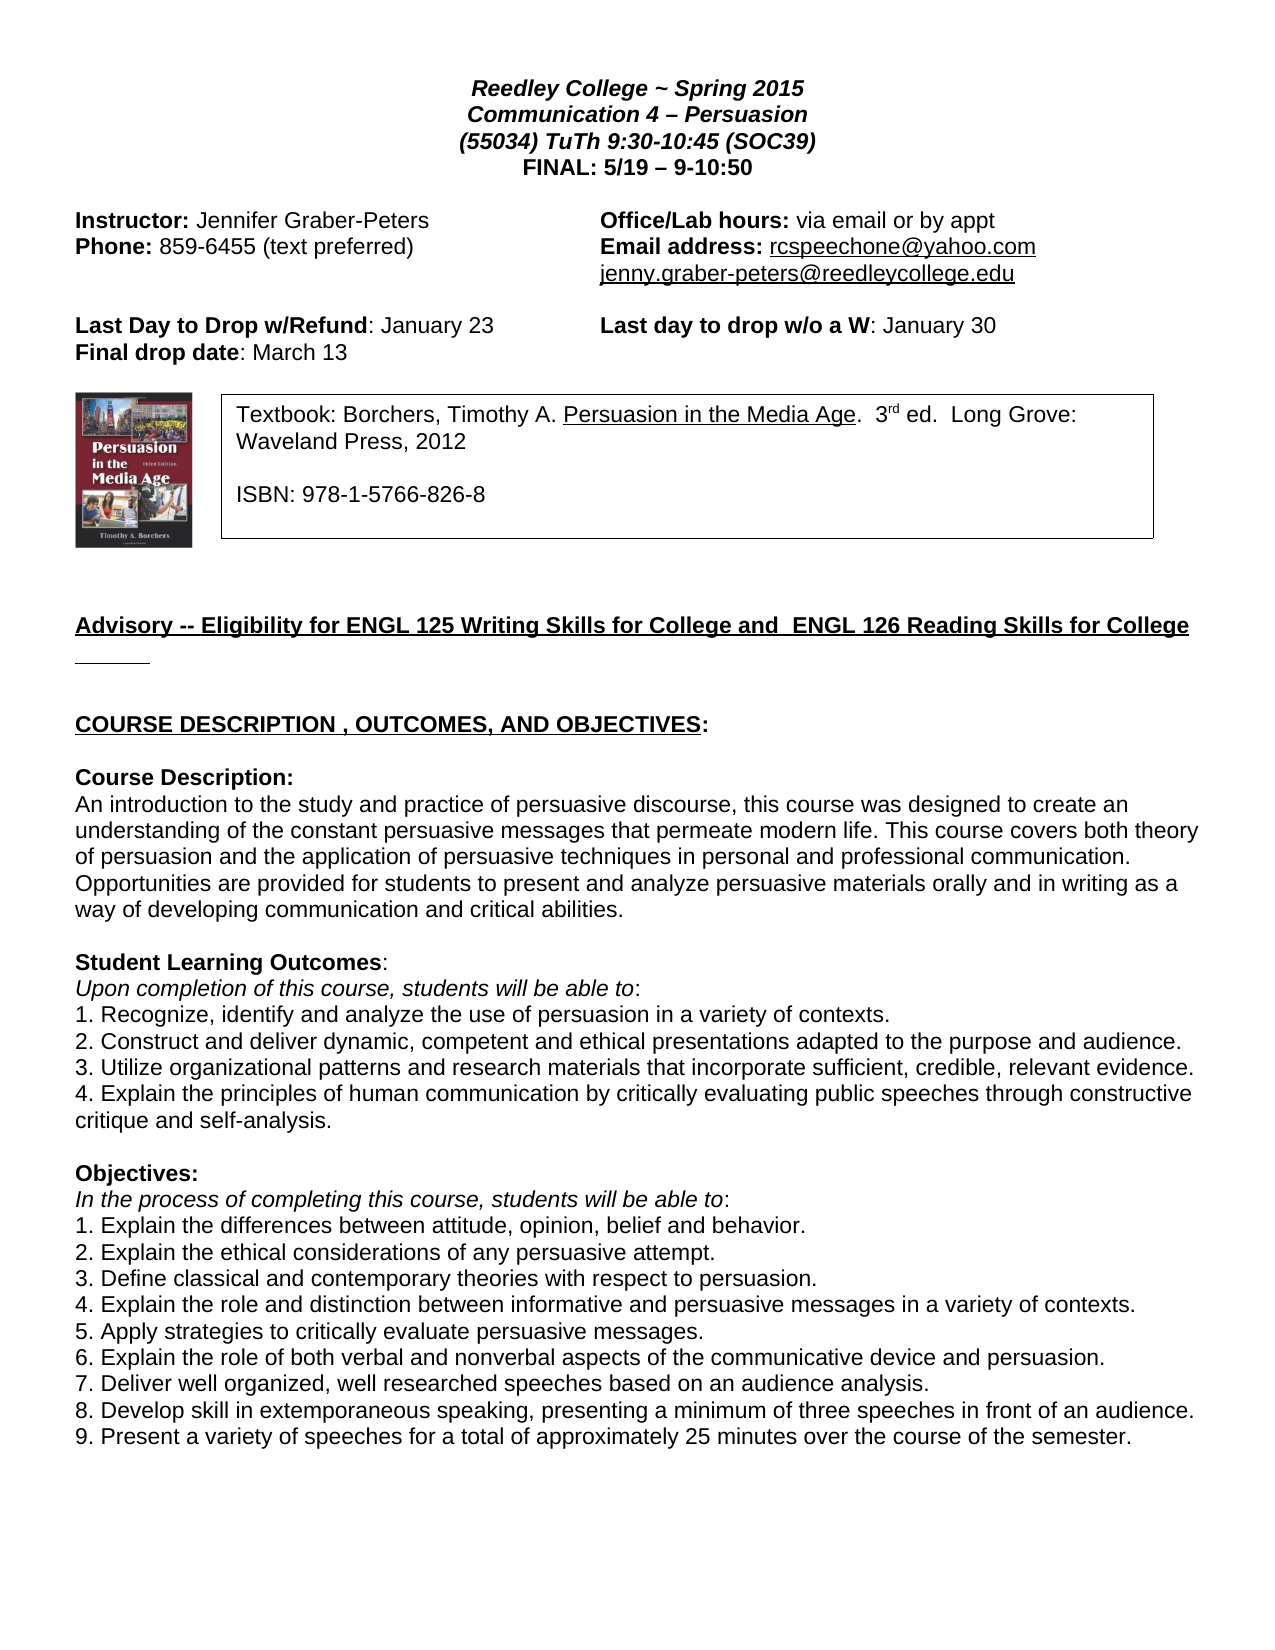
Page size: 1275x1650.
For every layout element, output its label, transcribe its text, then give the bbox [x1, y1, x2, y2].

text 5. Apply strategies to critically evaluate persuasive messages. [75, 1318, 1200, 1344]
text 4. Explain the role and distinction between informative and persuasive messages in a variety of contexts. [75, 1291, 1200, 1318]
text 2. Explain the ethical considerations of any persuasive attempt. [75, 1238, 1200, 1265]
text 3. Define classical and contemporary theories with respect to persuasion. [75, 1265, 1200, 1291]
picture [75, 392, 193, 548]
text Last Day to Drop w/Refund: January 23 Last day to drop w/o a W: January 30 [75, 312, 1200, 338]
text 1. Explain the differences between attitude, opinion, belief and behavior. [75, 1212, 1200, 1238]
text 8. Develop skill in extemporaneous speaking, presenting a minimum of three speeches in front of an audience. [75, 1397, 1200, 1423]
text (55034) TuTh 9:30-10:45 (SOC39) [75, 128, 1200, 154]
text FINAL: 5/19 – 9-10:50 [75, 154, 1200, 180]
text 4. Explain the principles of human communication by critically evaluating public speeches through constructive critique and self-analysis. [75, 1080, 1200, 1133]
text Student Learning Outcomes: [75, 949, 1200, 975]
text An introduction to the study and practice of persuasive discourse, this course was designed to create an understanding of the constant persuasive messages that permeate modern life. This course covers both theory of persuasion and the application of persuasive techniques in personal and professional communication. Opportunities are provided for students to present and analyze persuasive materials orally and in writing as a way of developing communication and critical abilities. [75, 791, 1200, 922]
text Advisory -- Eligibility for ENGL 125 Writing Skills for College and ENGL 126 Reading Skills for College [75, 612, 1200, 666]
text Course Description: [75, 764, 1200, 791]
text In the process of completing this course, students will be able to: [75, 1186, 1200, 1212]
text Final drop date: March 13 [75, 338, 1200, 365]
text 2. Construct and deliver dynamic, competent and ethical presentations adapted to the purpose and audience. [75, 1028, 1200, 1054]
text Phone: 859-6455 (text preferred) Email address: rcspeechone@yahoo.com [75, 233, 1200, 259]
text Reedley College ~ Spring 2015 [75, 75, 1200, 101]
text Instructor: Jennifer Graber-Peters Office/Lab hours: via email or by appt [75, 207, 1200, 233]
text 1. Recognize, identify and analyze the use of persuasion in a variety of contexts. [75, 1001, 1200, 1028]
text Objectives: [75, 1159, 1200, 1186]
text jenny.graber-peters@reedleycollege.edu [75, 259, 1200, 286]
text Communication 4 – Persuasion [75, 101, 1200, 128]
text 9. Present a variety of speeches for a total of approximately 25 minutes over the course of the semester. [75, 1423, 1200, 1449]
text 3. Utilize organizational patterns and research materials that incorporate sufficient, credible, relevant evidence. [75, 1054, 1200, 1080]
text 7. Deliver well organized, well researched speeches based on an audience analysis. [75, 1370, 1200, 1397]
text COURSE DESCRIPTION , OUTCOMES, AND OBJECTIVES: [75, 711, 1200, 738]
text 6. Explain the role of both verbal and nonverbal aspects of the communicative device and persuasion. [75, 1344, 1200, 1370]
text Upon completion of this course, students will be able to: [75, 975, 1200, 1001]
